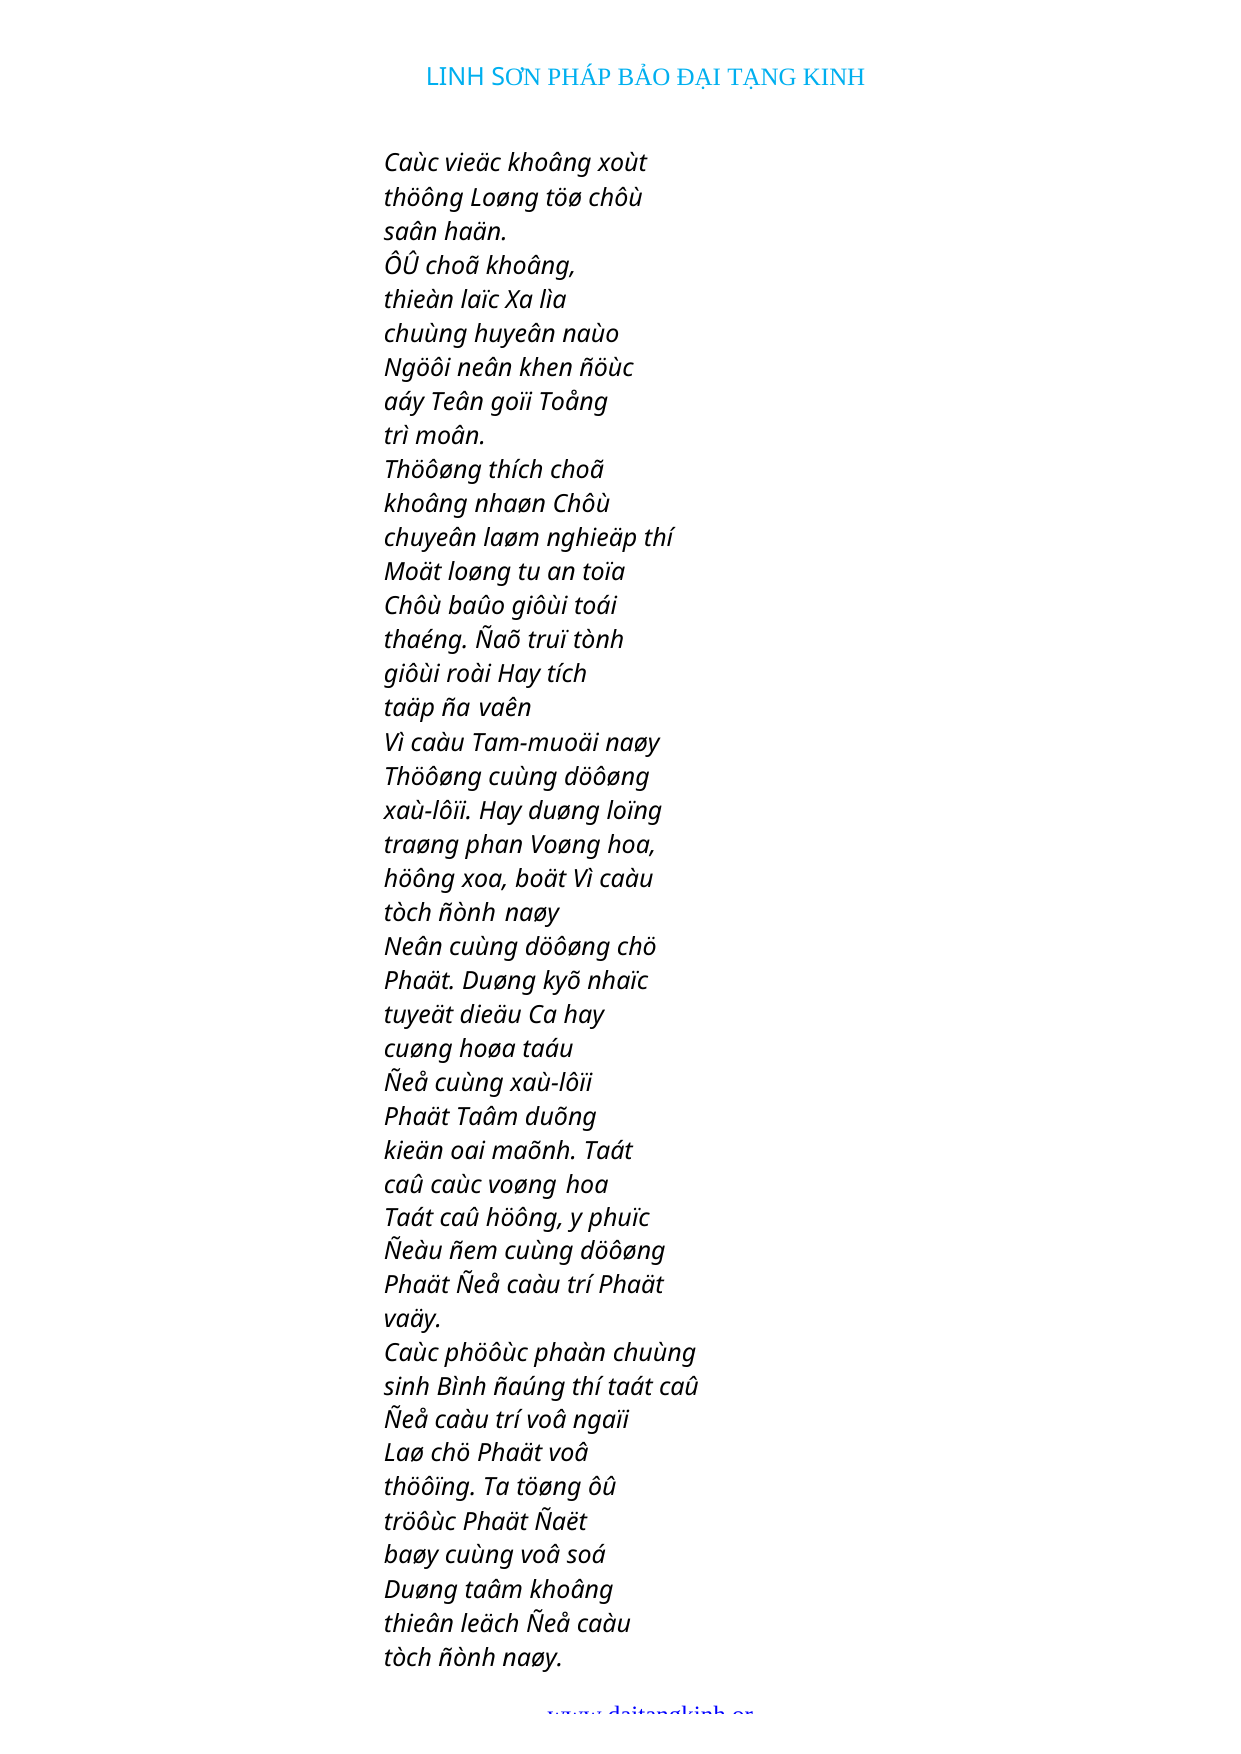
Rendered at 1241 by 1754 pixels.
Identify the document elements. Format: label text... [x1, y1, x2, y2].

text Ñeàu ñem cuùng döôøng Phaät Ñeå caàu trí Phaät vaäy. [384, 1233, 683, 1335]
text Caùc phöôùc phaàn chuùng sinh Bình ñaúng thí taát caû [384, 1335, 700, 1403]
text Taát caû höông, y phuïc [384, 1201, 1105, 1233]
text Neân cuùng döôøng chö Phaät. Duøng kyõ nhaïc tuyeät dieäu Ca hay cuøng hoøa taáu [384, 928, 660, 1065]
text Chôù baûo giôùi toái thaéng. Ñaõ truï tònh giôùi roài Hay tích taäp ña vaên [384, 588, 626, 724]
text Thöôøng thích choã khoâng nhaøn Chôù chuyeân laøm nghieäp thí Moät loøng tu an toïa [384, 452, 694, 588]
text Laø chö Phaät voâ thöôïng. Ta töøng ôû tröôùc Phaät Ñaët baøy cuùng voâ soá [384, 1435, 634, 1571]
text Caùc vieäc khoâng xoùt thöông Loøng töø chôù saân haän. [384, 145, 700, 247]
text Ñeå caàu trí voâ ngaïi [384, 1403, 1105, 1435]
text Vì caàu Tam-muoäi naøy Thöôøng cuùng döôøng xaù-lôïi. Hay duøng loïng traøng phan Voøng hoa, höông xoa, boät Vì caàu tòch ñònh naøy [384, 724, 667, 928]
text Ñeå cuùng xaù-lôïi Phaät Taâm duõng kieän oai maõnh. Taát caû caùc voøng hoa [384, 1065, 646, 1201]
text ÔÛ choã khoâng, thieàn laïc Xa lìa chuùng huyeân naùo Ngöôi neân khen ñöùc aáy Teân goïi Toång trì moân. [384, 247, 634, 452]
text Duøng taâm khoâng thieân leäch Ñeå caàu tòch ñònh naøy. [384, 1571, 683, 1673]
